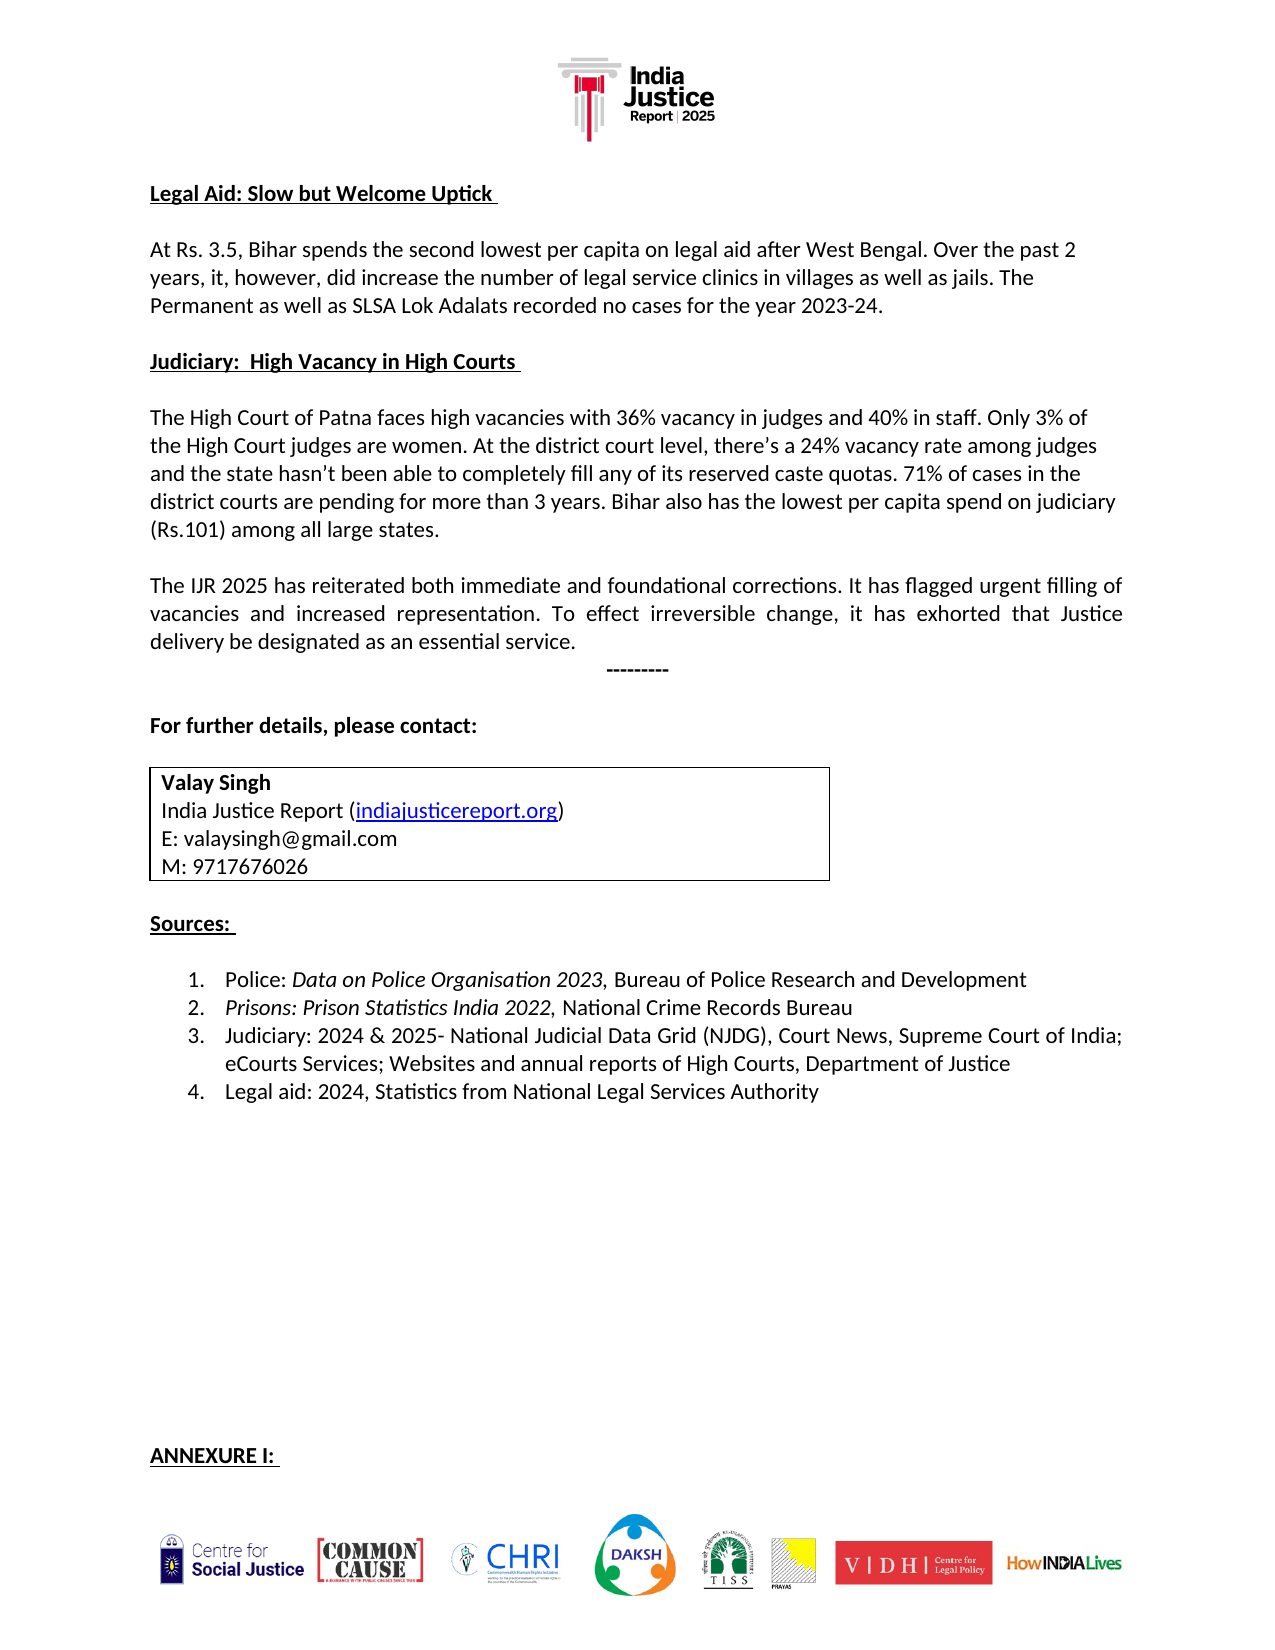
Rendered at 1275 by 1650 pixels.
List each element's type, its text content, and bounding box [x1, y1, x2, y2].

text The IJR 2025 has reiterated both immediate and foundational corrections. It has flagged urgent filling of vacancies and increased representation. To effect irreversible change, it has exhorted that Justice delivery be designated as an essential service. [150, 571, 1125, 655]
list Police: Data on Police Organisation 2023, Bureau of Police Research and Development [187, 965, 1125, 993]
text For further details, please contact: [150, 711, 1125, 739]
text Legal Aid: Slow but Welcome Uptick [150, 179, 1125, 207]
text Judiciary: High Vacancy in High Courts [150, 347, 1125, 375]
table_header Valay Singh India Justice Report (indiajusticereport.org) E: valaysingh@gmail.com M: 9717676026 [151, 768, 829, 880]
text At Rs. 3.5, Bihar spends the second lowest per capita on legal aid after West Bengal. Over the past 2 years, it, however, did increase the number of legal service clinics in villages as well as jails. The Permanent as well as SLSA Lok Adalats recorded no cases for the year 2023-24. [150, 235, 1125, 319]
list Judiciary: 2024 & 2025- National Judicial Data Grid (NJDG), Court News, Supreme Court of India; eCourts Services; Websites and annual reports of High Courts, Department of Justice [187, 1021, 1125, 1077]
text The High Court of Patna faces high vacancies with 36% vacancy in judges and 40% in staff. Only 3% of the High Court judges are women. At the district court level, there’s a 24% vacancy rate among judges and the state hasn’t been able to completely fill any of its reserved caste quotas. 71% of cases in the district courts are pending for more than 3 years. Bihar also has the lowest per capita spend on judiciary (Rs.101) among all large states. [150, 403, 1125, 543]
text --------- [150, 655, 1125, 683]
list Prisons: Prison Statistics India 2022, National Crime Records Bureau [187, 993, 1125, 1021]
text Sources: [150, 909, 1125, 937]
text ANNEXURE I: [150, 1442, 1125, 1470]
picture [150, 1505, 1125, 1599]
list Legal aid: 2024, Statistics from National Legal Services Authority [187, 1077, 1125, 1105]
picture [544, 45, 732, 147]
